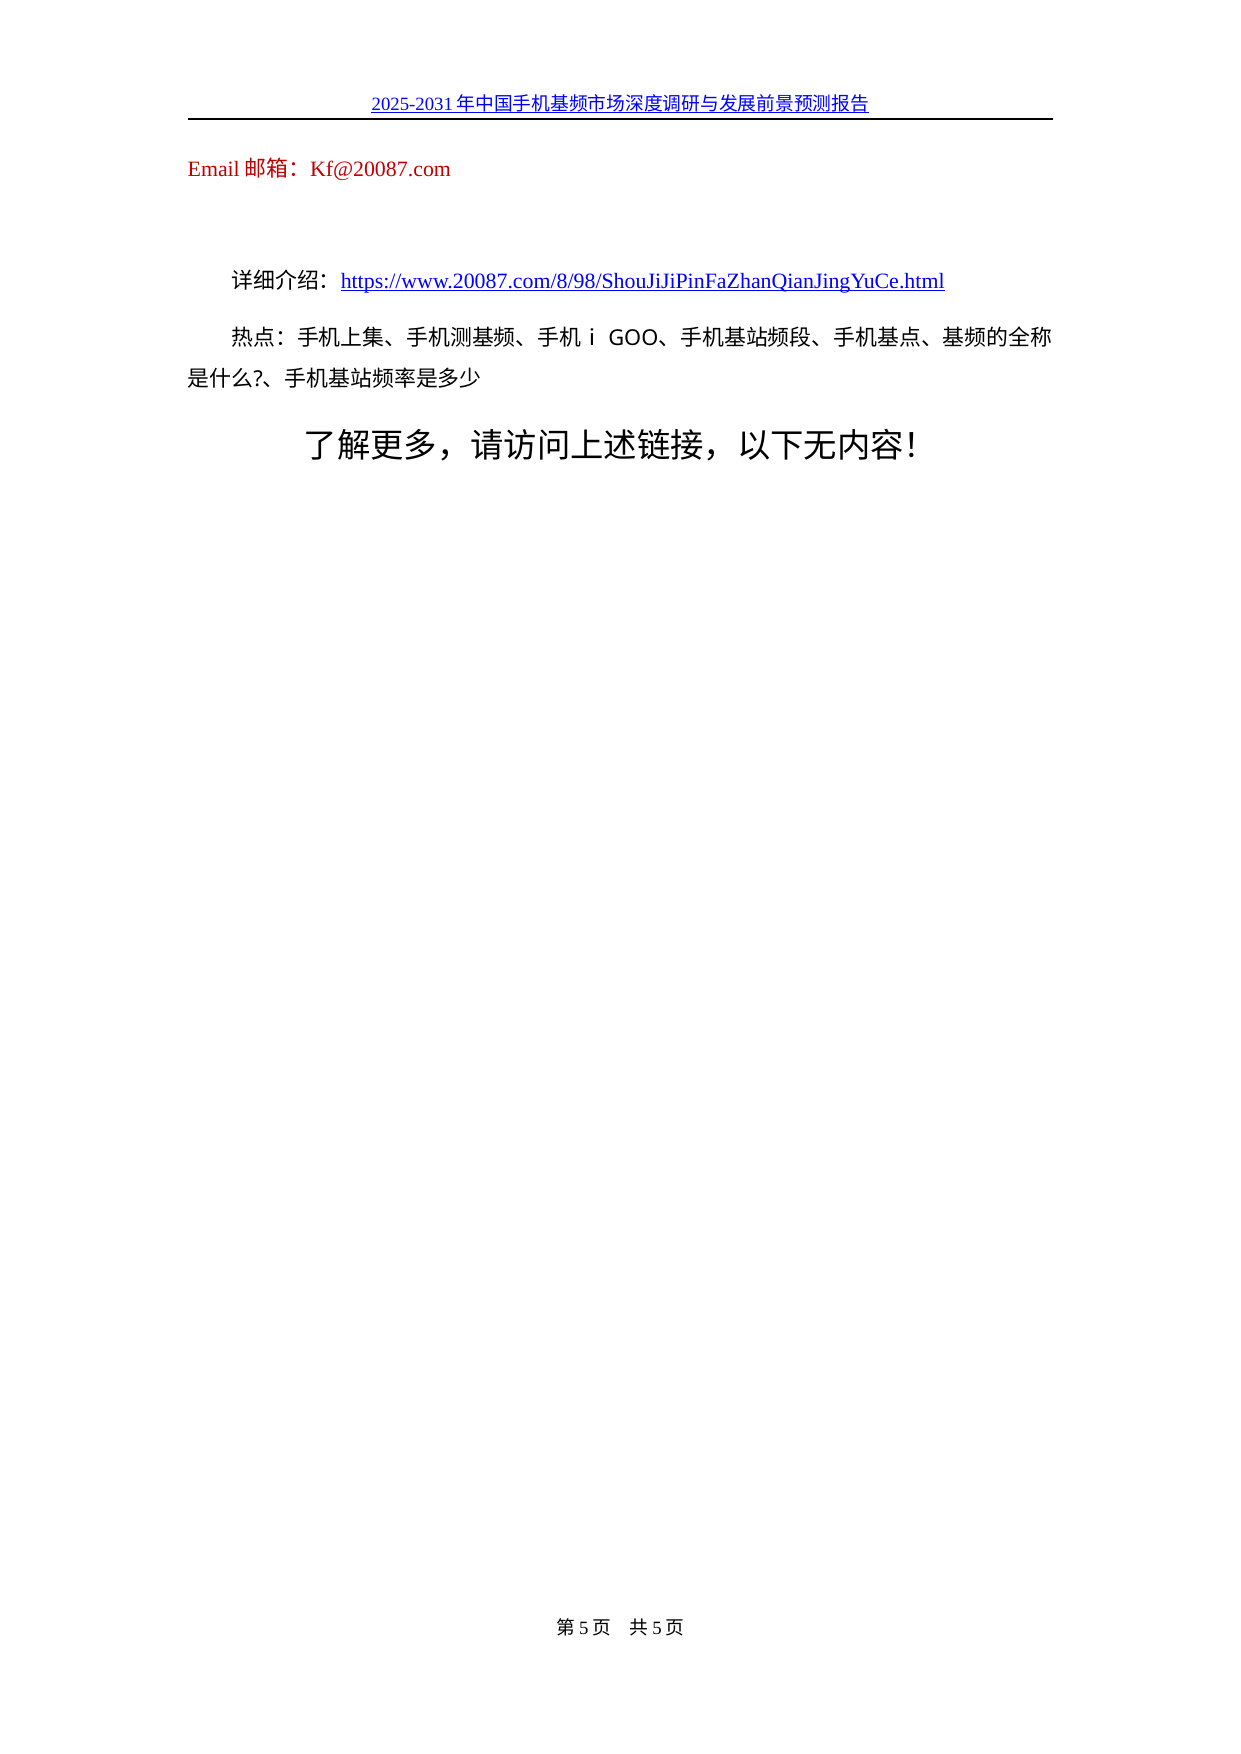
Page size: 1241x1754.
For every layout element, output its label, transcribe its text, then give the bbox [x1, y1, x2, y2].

text Email邮箱：Kf@20087.com [187, 150, 1053, 183]
text 热点：手机上集、手机测基频、手机ⅰGOO、手机基站频段、手机基点、基频的全称是什么?、手机基站频率是多少 [187, 320, 1053, 393]
title 了解更多，请访问上述链接，以下无内容！ [187, 411, 1053, 476]
text 详细介绍：https://www.20087.com/8/98/ShouJiJiPinFaZhanQianJingYuCe.html [187, 263, 1053, 296]
